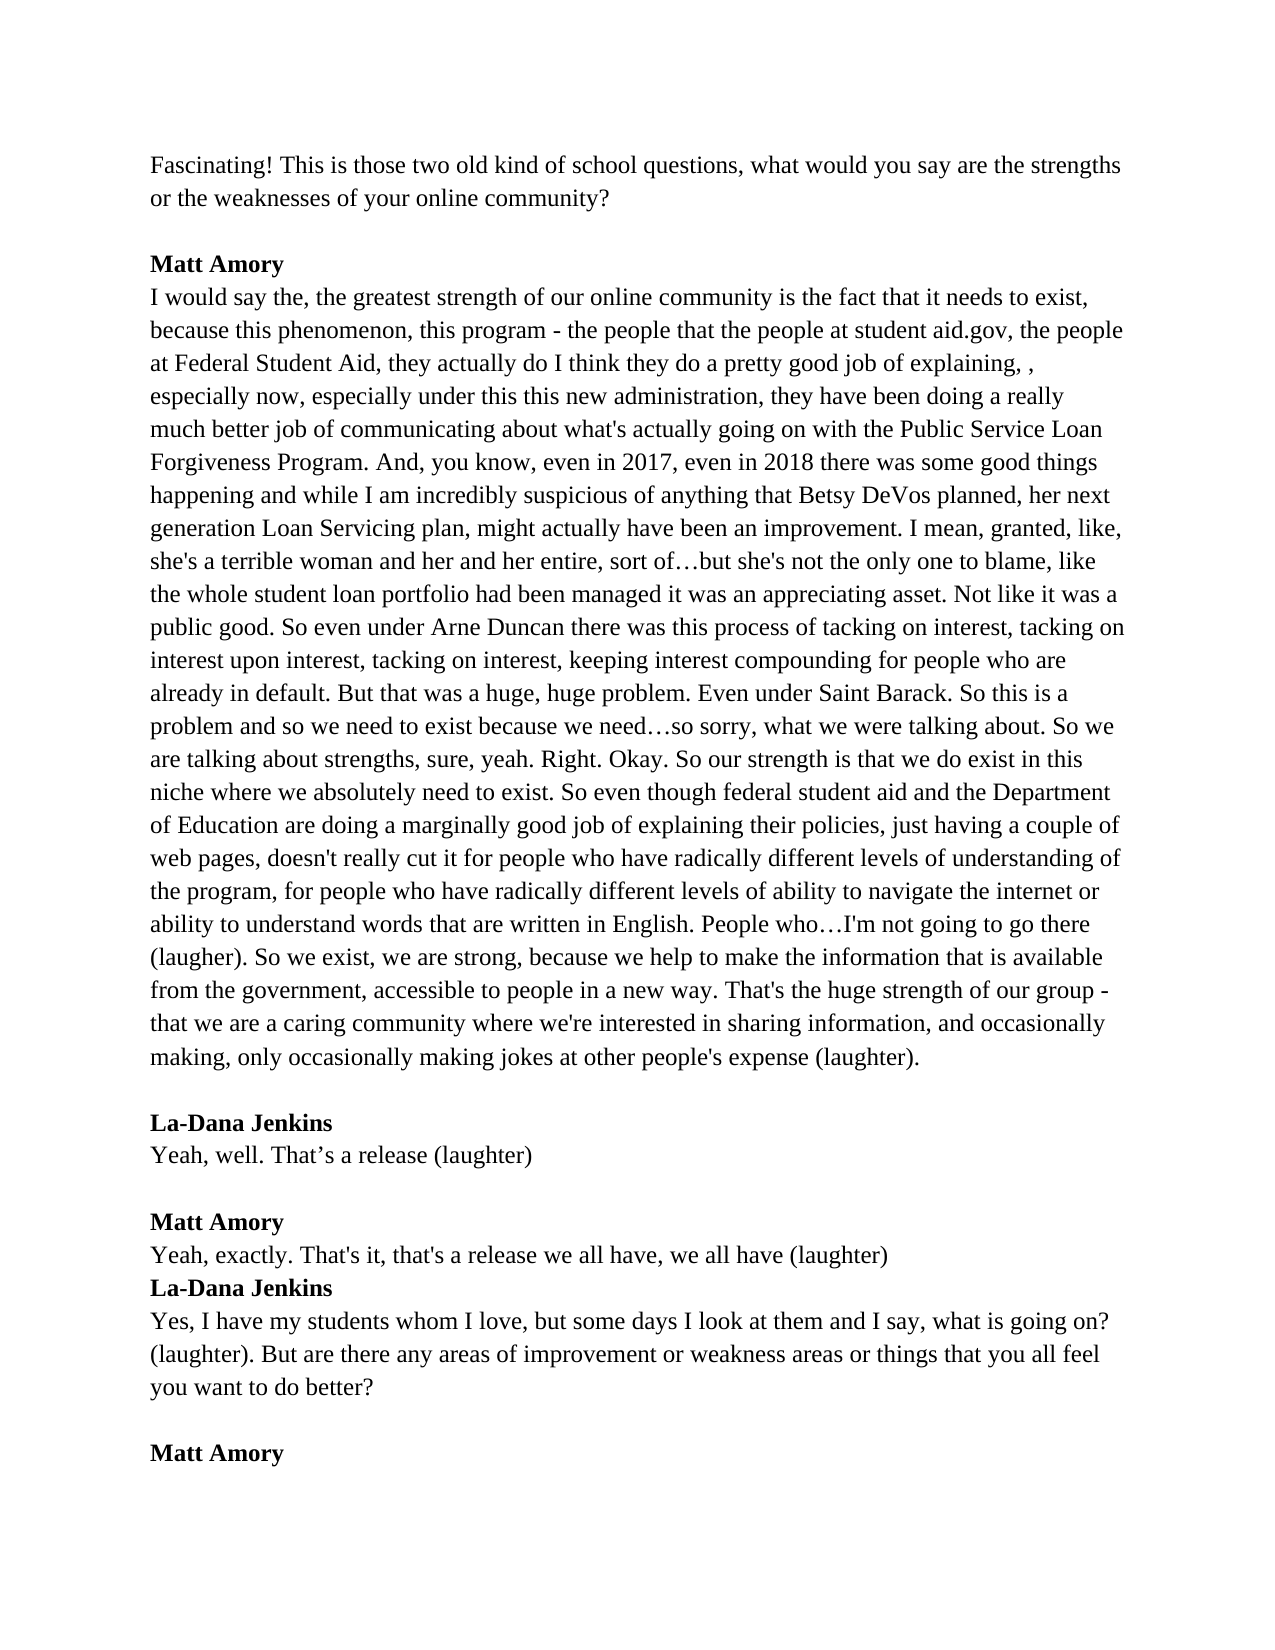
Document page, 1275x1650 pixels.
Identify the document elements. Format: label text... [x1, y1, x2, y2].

text Fascinating! This is those two old kind of school questions, what would you say are the strengths [150, 150, 1125, 179]
text La-Dana Jenkins [150, 1108, 1125, 1136]
text La-Dana Jenkins [150, 1273, 1125, 1301]
text or the weaknesses of your online community? [150, 183, 1125, 212]
text Yes, I have my students whom I love, but some days I look at them and I say, what is going on? (laughter). But are there any areas of improvement or weakness areas or things that you all feel you want to do better? [150, 1306, 1125, 1401]
text Matt Amory [150, 1438, 1125, 1467]
text I would say the, the greatest strength of our online community is the fact that it needs to exist, because this phenomenon, this program - the people that the people at student aid.gov, the people at Federal Student Aid, they actually do I think they do a pretty good job of explaining, , especially now, especially under this this new administration, they have been doing a really much better job of communicating about what's actually going on with the Public Service Loan Forgiveness Program. And, you know, even in 2017, even in 2018 there was some good things happening and while I am incredibly suspicious of anything that Betsy DeVos planned, her next generation Loan Servicing plan, might actually have been an improvement. I mean, granted, like, she's a terrible woman and her and her entire, sort of…but she's not the only one to blame, like the whole student loan portfolio had been managed it was an appreciating asset. Not like it was a public good. So even under Arne Duncan there was this process of tacking on interest, tacking on interest upon interest, tacking on interest, keeping interest compounding for people who are already in default. But that was a huge, huge problem. Even under Saint Barack. So this is a problem and so we need to exist because we need…so sorry, what we were talking about. So we are talking about strengths, sure, yeah. Right. Okay. So our strength is that we do exist in this niche where we absolutely need to exist. So even though federal student aid and the Department of Education are doing a marginally good job of explaining their policies, just having a couple of web pages, doesn't really cut it for people who have radically different levels of understanding of the program, for people who have radically different levels of ability to navigate the internet or ability to understand words that are written in English. People who…I'm not going to go there (laugher). So we exist, we are strong, because we help to make the information that is available from the government, accessible to people in a new way. That's the huge strength of our group - that we are a caring community where we're interested in sharing information, and occasionally making, only occasionally making jokes at other people's expense (laughter). [150, 282, 1125, 1070]
text Yeah, exactly. That's it, that's a release we all have, we all have (laughter) [150, 1240, 1125, 1268]
text Matt Amory [150, 249, 1125, 278]
text Yeah, well. That’s a release (laughter) [150, 1141, 1125, 1169]
text Matt Amory [150, 1207, 1125, 1235]
